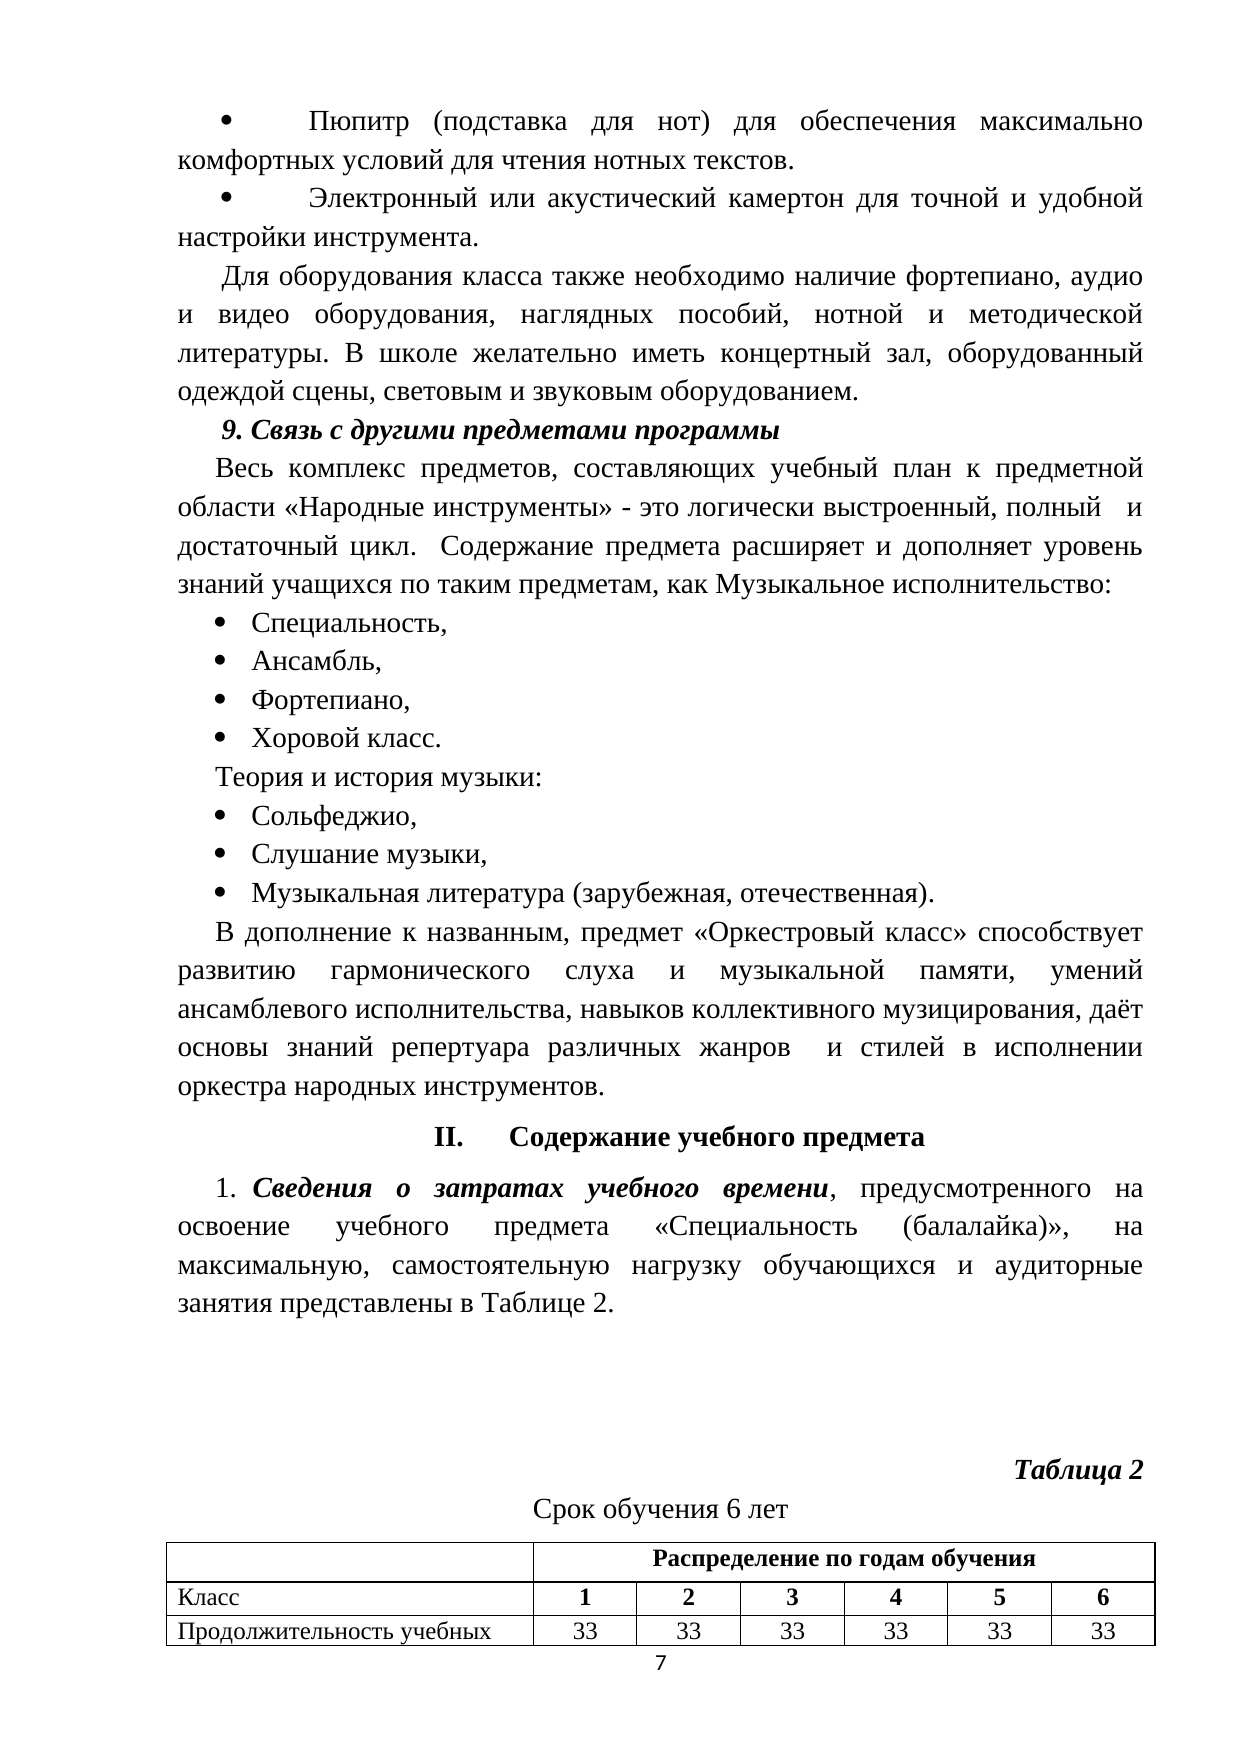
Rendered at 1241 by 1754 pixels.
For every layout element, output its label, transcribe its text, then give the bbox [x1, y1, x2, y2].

list Сведения о затратах учебного времени, предусмотренного на освоение учебного предмета «Специальность (балалайка)», на максимальную, самостоятельную нагрузку обучающихся и аудиторные занятия представлены в Таблице 2. [177, 1170, 1144, 1319]
list Специальность, [177, 605, 1144, 638]
table_cell 6 [1052, 1583, 1154, 1615]
list Пюпитр (подставка для нот) для обеспечения максимально комфортных условий для чтения нотных текстов. [177, 103, 1144, 176]
table_cell 33 [637, 1616, 740, 1645]
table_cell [167, 1616, 533, 1645]
list Фортепиано, [177, 682, 1144, 716]
table_cell 33 [948, 1616, 1051, 1645]
text Таблица 2 [177, 1452, 1144, 1486]
table_cell 5 [948, 1583, 1051, 1615]
table_header [167, 1543, 533, 1581]
table_cell 33 [741, 1616, 844, 1645]
list Слушание музыки, [177, 836, 1144, 870]
list Хоровой класс. [177, 721, 1144, 754]
list Сольфеджио, [177, 798, 1144, 831]
text В дополнение к названным, предмет «Оркестровый класс» способствует развитию гармонического слуха и музыкальной памяти, умений ансамблевого исполнительства, навыков коллективного музицирования, даёт основы знаний репертуара различных жанров и стилей в исполнении оркестра народных инструментов. [177, 914, 1144, 1101]
table_cell Класс [167, 1583, 533, 1615]
list Электронный или акустический камертон для точной и удобной настройки инструмента. [177, 181, 1144, 253]
text Весь комплекс предметов, составляющих учебный план к предметной области «Народные инструменты» - это логически выстроенный, полный и достаточный цикл. Содержание предмета расширяет и дополняет уровень знаний учащихся по таким предметам, как Музыкальное исполнительство: [177, 451, 1144, 600]
list Ансамбль, [177, 643, 1144, 677]
table_cell 3 [741, 1583, 844, 1615]
text 9. Связь с другими предметами программы [177, 412, 1144, 446]
table_cell 33 [1052, 1616, 1154, 1645]
list Содержание учебного предмета [215, 1119, 1144, 1152]
table_cell 33 [534, 1616, 636, 1645]
table_cell 33 [845, 1616, 947, 1645]
table_cell 2 [637, 1583, 740, 1615]
text Для оборудования класса также необходимо наличие фортепиано, аудио и видео оборудования, наглядных пособий, нотной и методической литературы. В школе желательно иметь концертный зал, оборудованный одеждой сцены, световым и звуковым оборудованием. [177, 258, 1144, 407]
text Теория и история музыки: [177, 759, 1144, 793]
table_cell 4 [845, 1583, 947, 1615]
list Музыкальная литература (зарубежная, отечественная). [177, 875, 1144, 909]
text Срок обучения 6 лет [177, 1491, 1144, 1524]
table_cell 1 [534, 1583, 636, 1615]
table_header Распределение по годам обучения [534, 1543, 1154, 1581]
